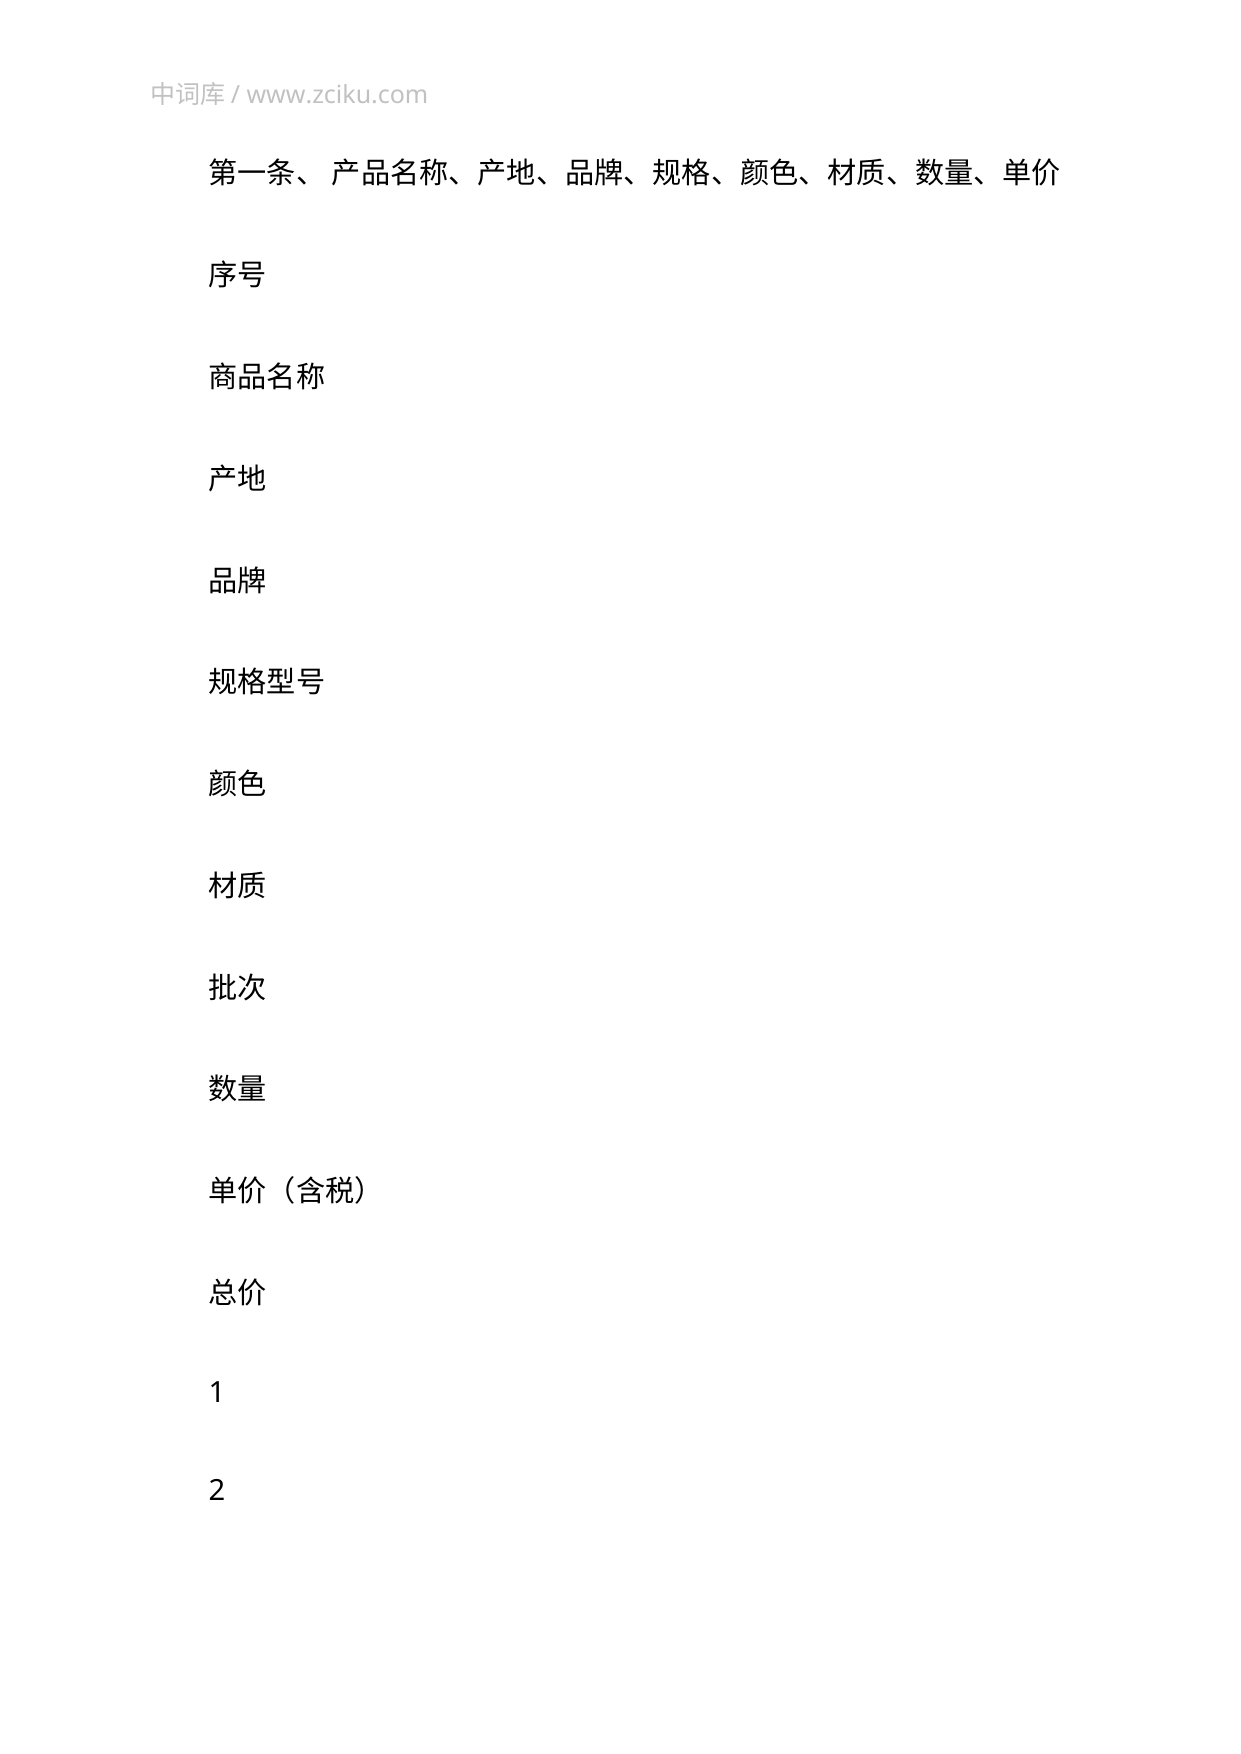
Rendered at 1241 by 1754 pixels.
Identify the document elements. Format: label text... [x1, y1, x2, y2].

text 第一条、 产品名称、产地、品牌、规格、颜色、材质、数量、单价 [150, 150, 1090, 192]
text 商品名称 [150, 353, 1090, 396]
text 序号 [150, 252, 1090, 294]
text 单价（含税） [150, 1168, 1090, 1210]
text 产地 [150, 455, 1090, 498]
text 品牌 [150, 557, 1090, 599]
text 1 [150, 1371, 1090, 1411]
text 材质 [150, 862, 1090, 905]
text 批次 [150, 964, 1090, 1006]
text 2 [150, 1470, 1090, 1509]
text 规格型号 [150, 659, 1090, 701]
text 颜色 [150, 761, 1090, 803]
text 总价 [150, 1269, 1090, 1312]
text 数量 [150, 1066, 1090, 1108]
